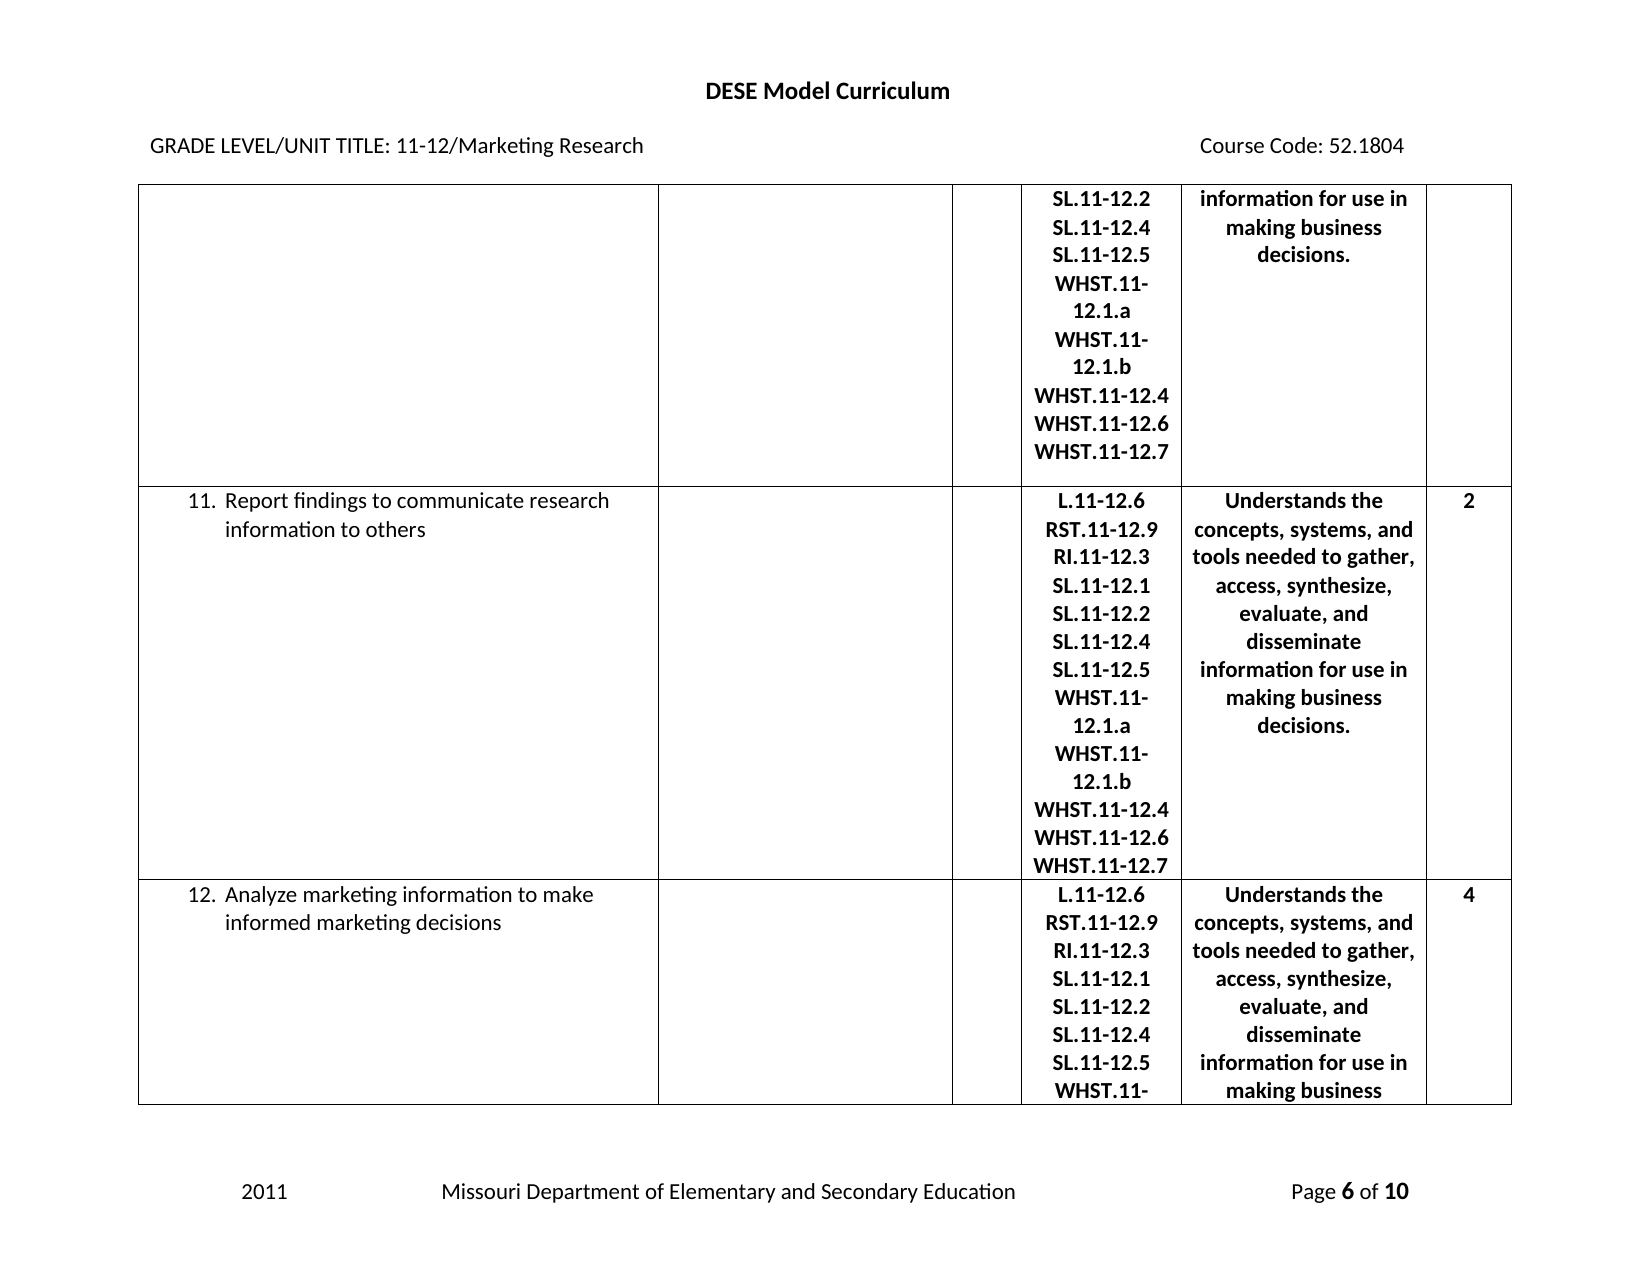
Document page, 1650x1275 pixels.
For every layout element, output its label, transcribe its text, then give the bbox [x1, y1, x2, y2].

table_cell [1182, 185, 1426, 486]
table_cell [139, 185, 658, 486]
table_cell L.11-12.6 RST.11-12.9 RI.11-12.3 SL.11-12.1 SL.11-12.2 SL.11-12.4 SL.11-12.5 WHST.11-12.1.a WHST.11-12.1.b WHST.11-12.4 WHST.11-12.6 WHST.11-12.7 [1022, 487, 1181, 879]
table_cell [659, 487, 952, 879]
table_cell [1022, 185, 1181, 486]
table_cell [1022, 880, 1181, 1104]
table_cell [659, 880, 952, 1104]
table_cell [139, 880, 658, 1104]
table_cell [1182, 880, 1426, 1104]
table_cell [953, 487, 1021, 879]
table_cell [659, 185, 952, 486]
table_cell [953, 880, 1021, 1104]
table_cell 2 [1427, 487, 1511, 879]
table_cell 4 [1427, 185, 1511, 486]
table_cell 4 [1427, 880, 1511, 1104]
table_cell [953, 185, 1021, 486]
table_cell Report findings to communicate research information to others [139, 487, 658, 879]
